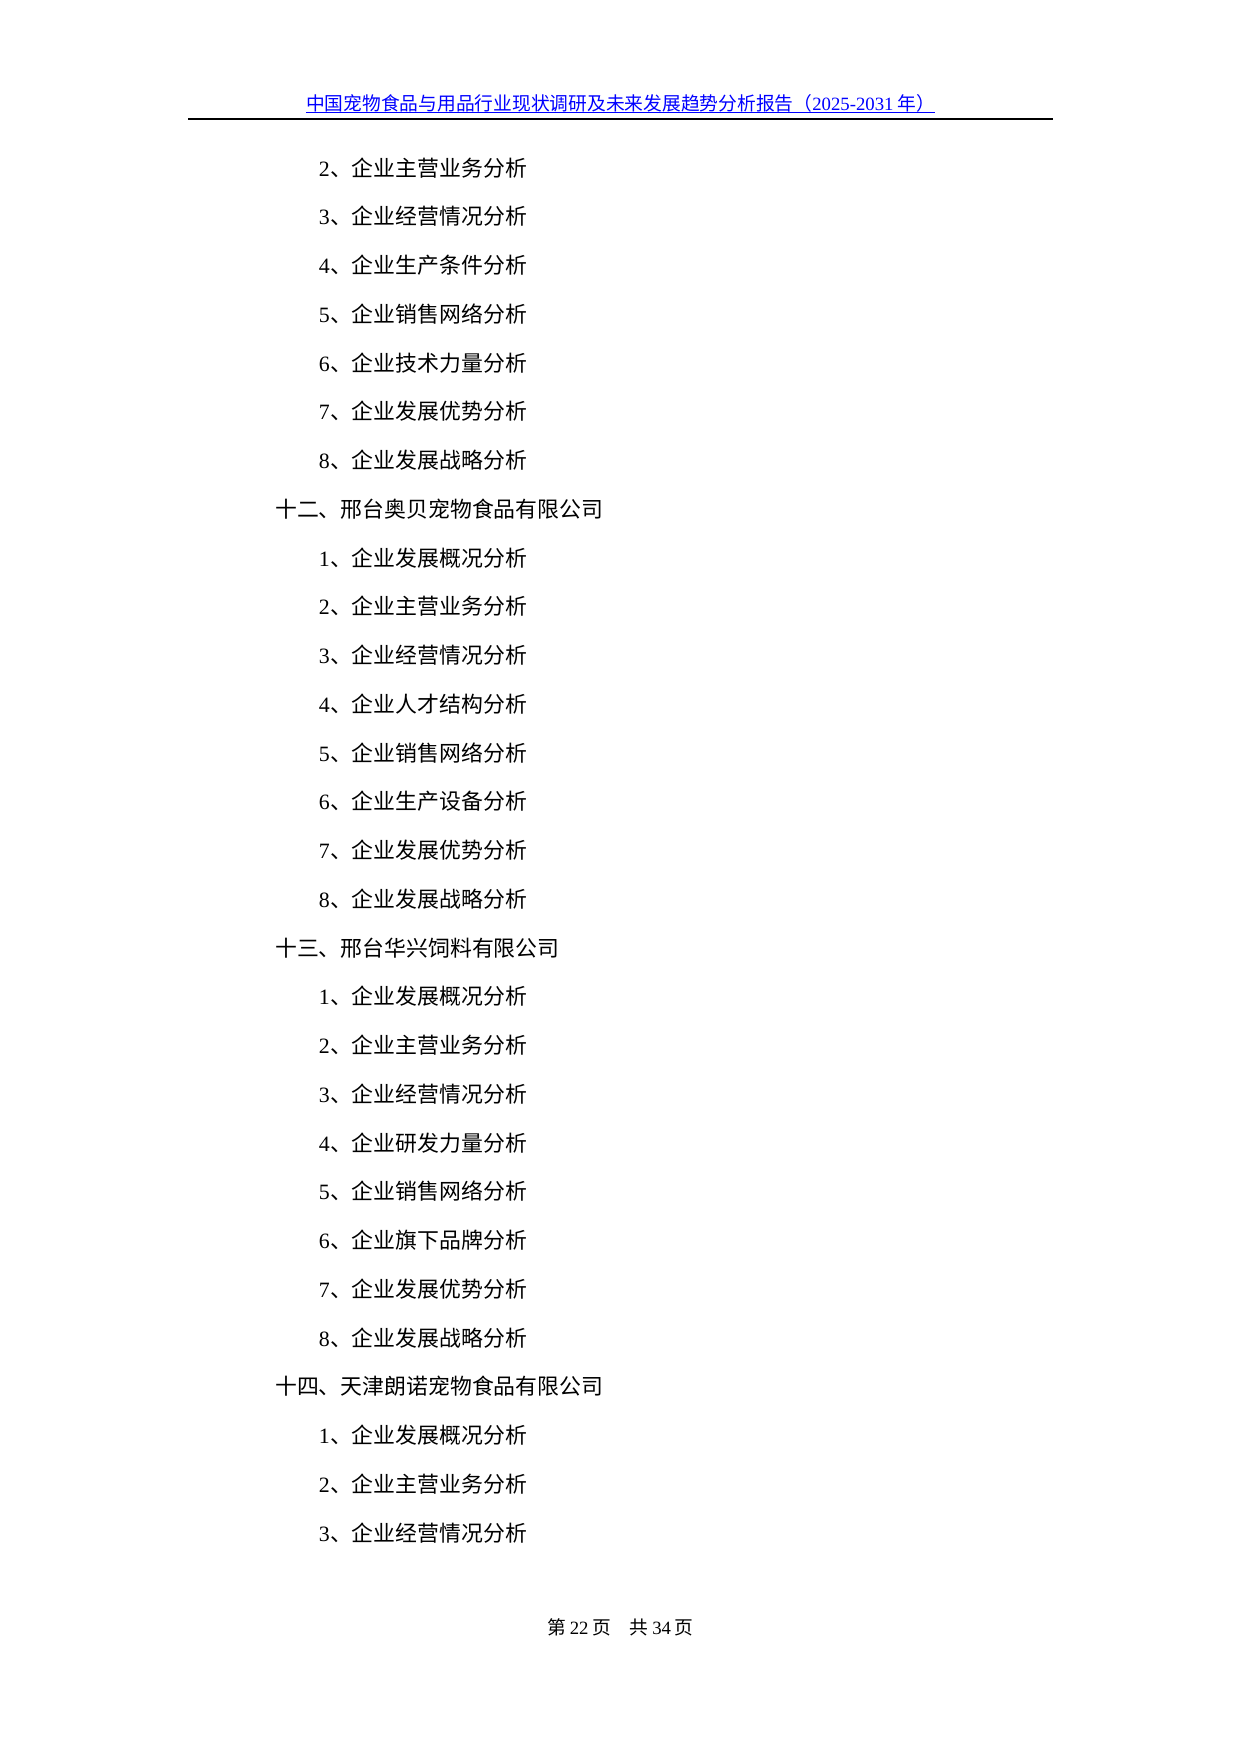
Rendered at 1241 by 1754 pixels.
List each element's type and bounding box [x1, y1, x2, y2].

text [187, 150, 1053, 1548]
